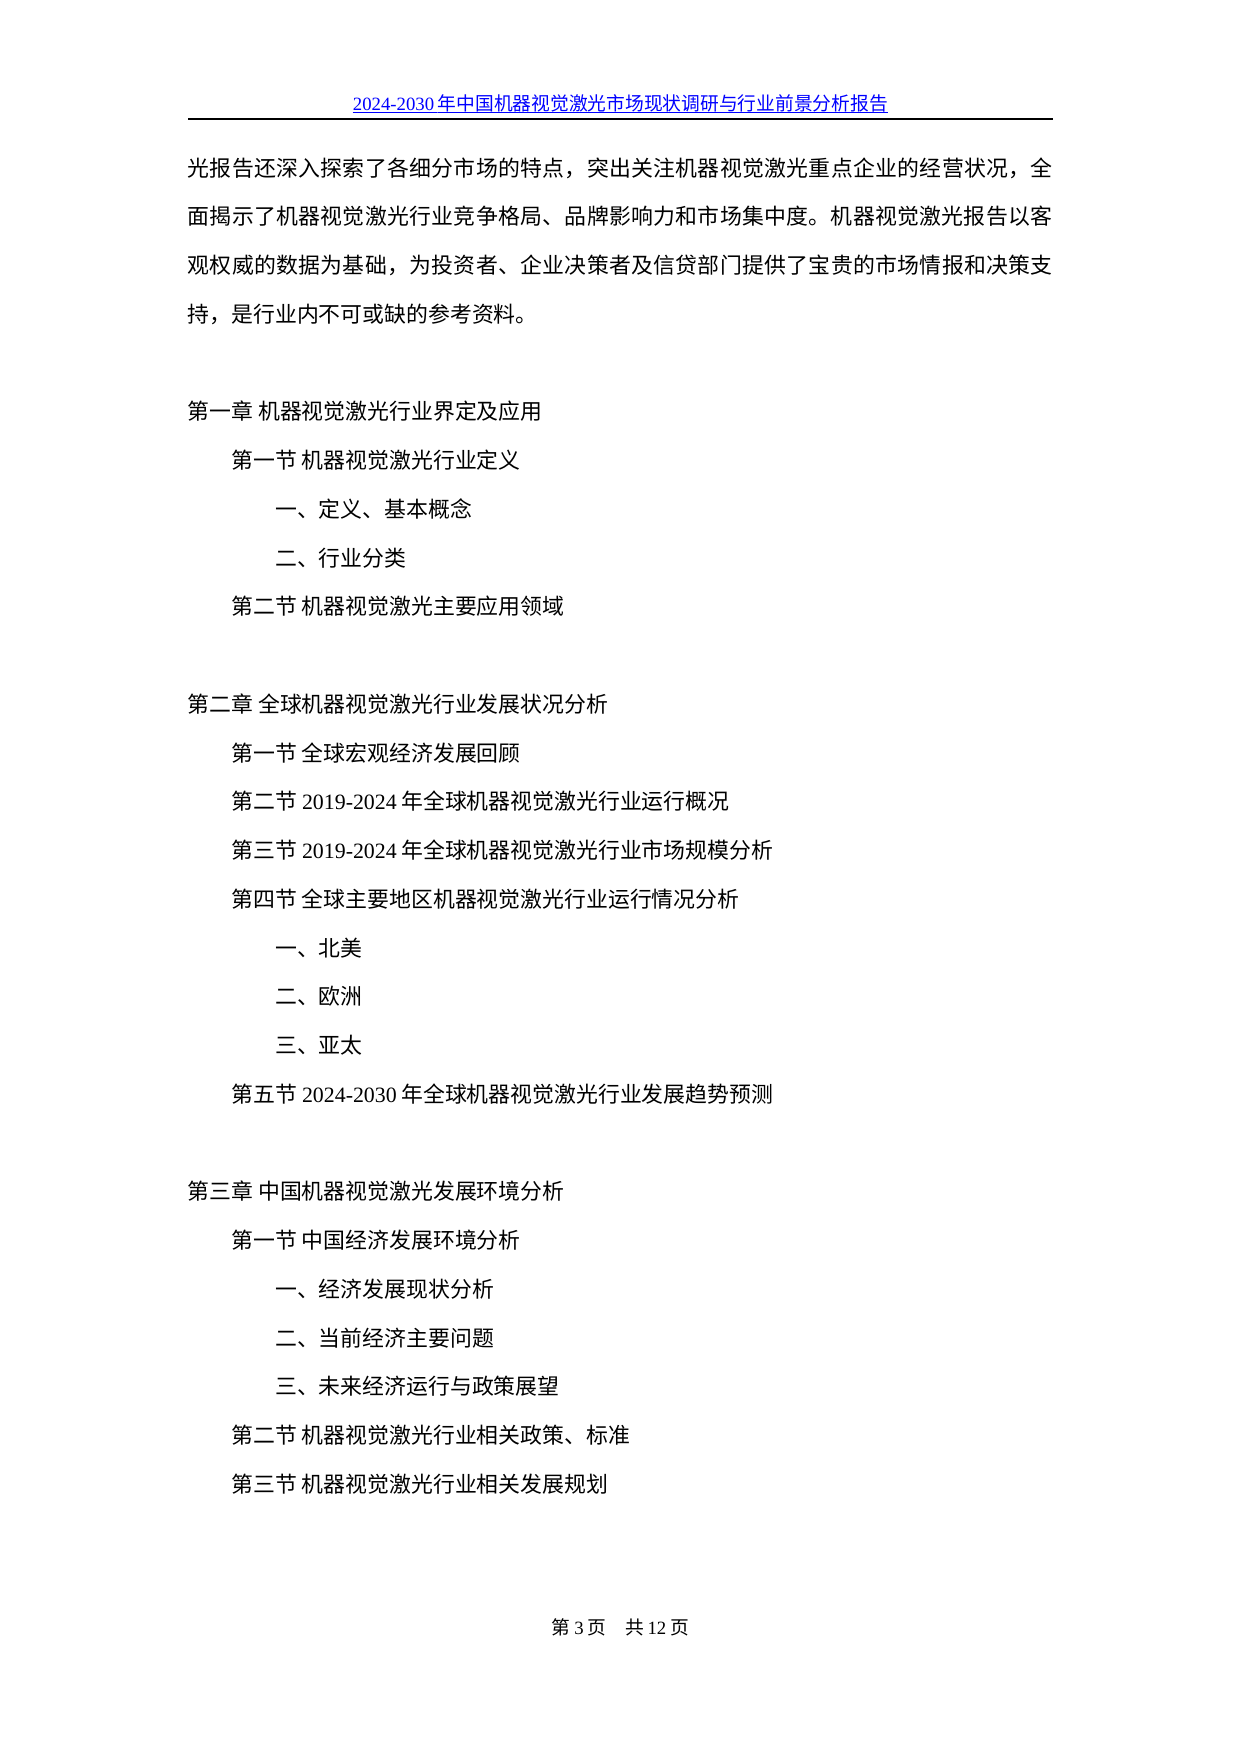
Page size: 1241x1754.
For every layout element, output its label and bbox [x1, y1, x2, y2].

text [187, 150, 1053, 1499]
